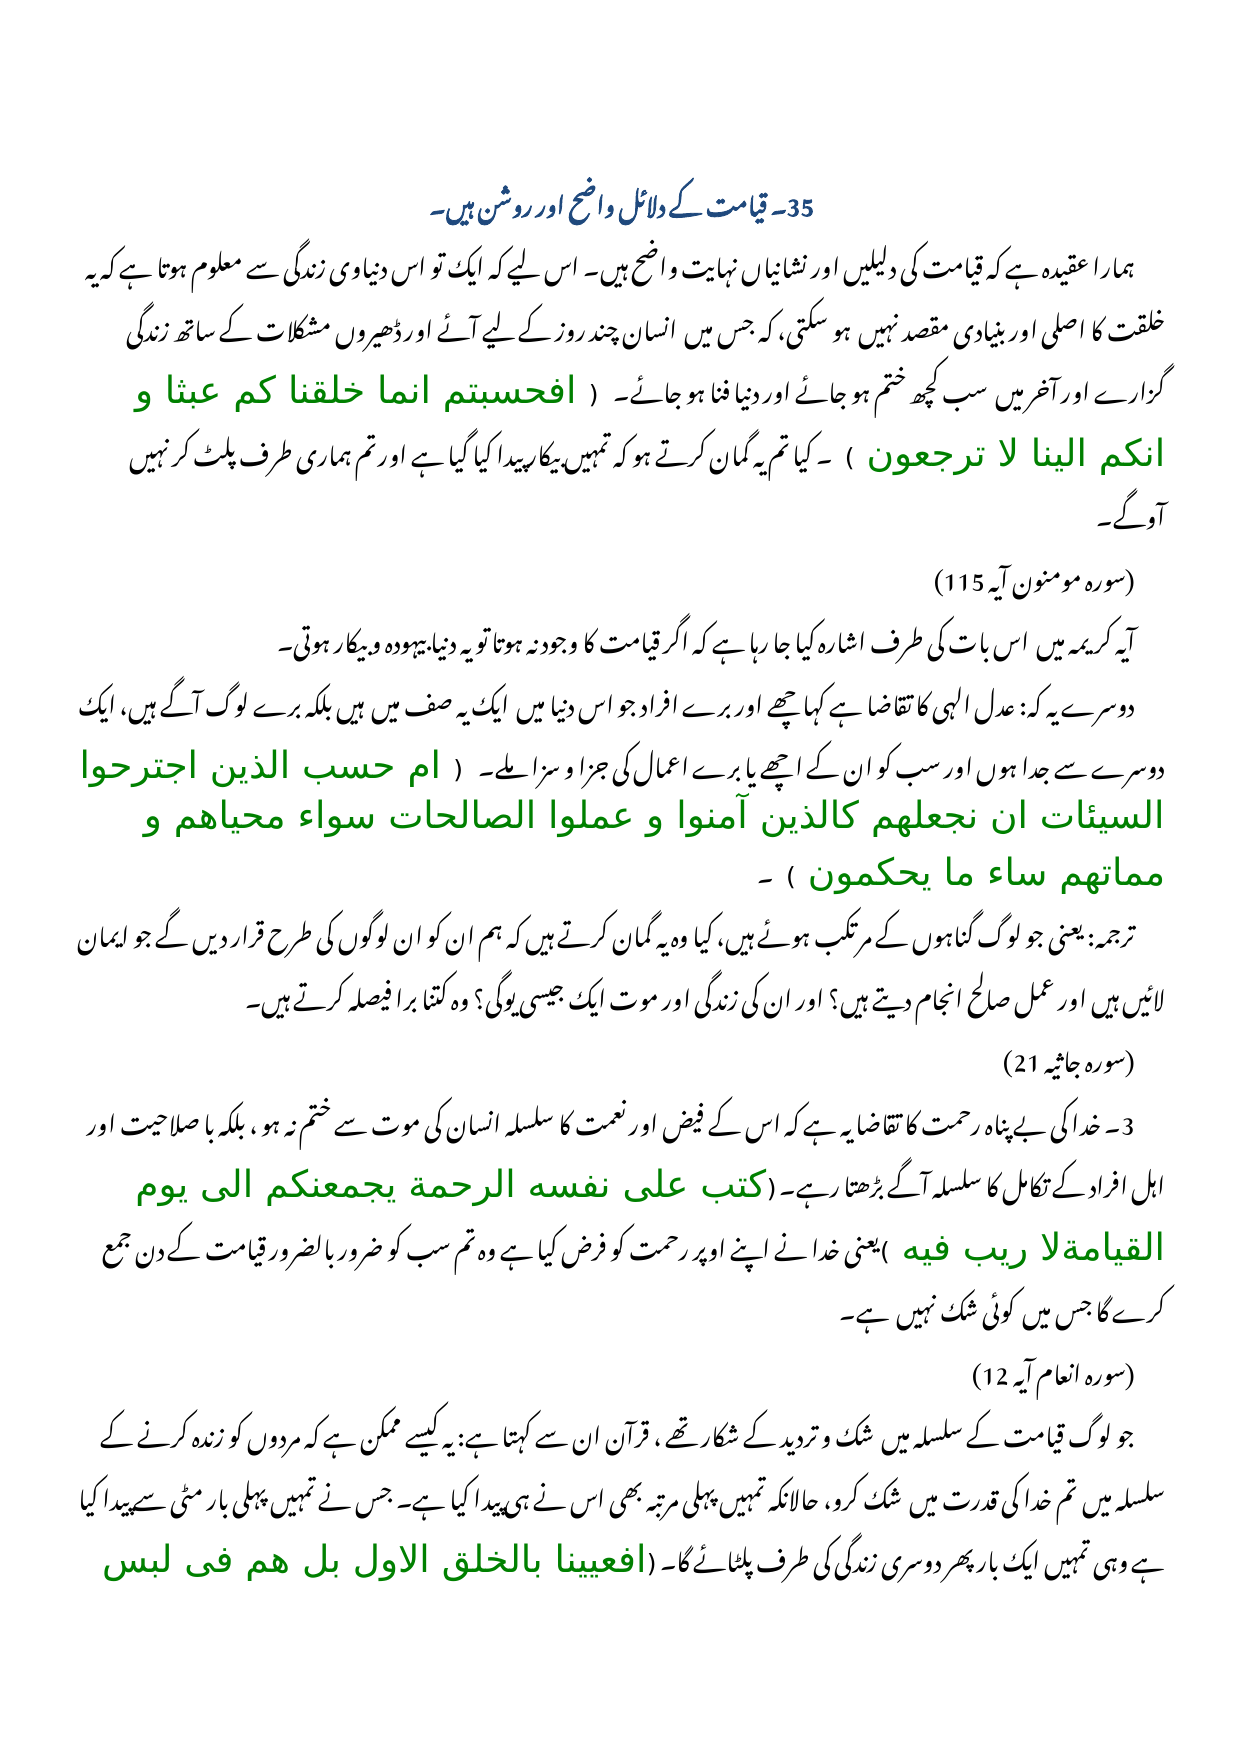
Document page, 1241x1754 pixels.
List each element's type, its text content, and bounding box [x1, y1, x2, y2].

text آیہ کریمہ میں اس بات کی طرف اشارہ کیا جا رہا ہے کہ اگر قیامت کا وجود نہ ہوتا تو یہ دنیا بیہودہ و بیکار ہوتی۔ [75, 606, 1165, 669]
text (سورہ مومنون آیہ 115) [75, 544, 1165, 606]
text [75, 1400, 1165, 1587]
text ہمارا عقیدہ ہے کہ قیامت کی دلیلیں اور نشانیاں نہایت واضح ہیں۔ اس لیے کہ ایک تو اس دنیاوی زندگی سے معلوم ہوتا ہے کہ یہ خلقت کا اصلی اور بنیادی مقصد نہیں ہو سکتی، کہ جس میں انسان چند روز کے لیے آئے اور ڈھیروں مشکلات کے ساتھ زندگی گزارے اور آخر میں سب کچھ ختم ہو جائے اور دنیا فنا ہو جائے۔ ( افحسبتم انما خلقنا کم عبثا و انکم الینا لا ترجعون ) ۔ کیا تم یہ گمان کرتے ہو کہ تمہیں بیکار پیدا کیا گیا ہے اور تم ہماری طرف پلٹ کر نہیں آوگے۔ [75, 231, 1165, 544]
subtitle 35۔ قیامت کے دلائل واضح اور روشن ہیں۔ [75, 169, 1165, 231]
text 3۔ خدا کی بے پناہ رحمت کا تقاضا یہ ہے کہ اس کے فیض اور نعمت کا سلسلہ انسان کی موت سے ختم نہ ہو ، بلکہ با صلاحیت اور اہل افراد کے تکامل کا سلسلہ آگے بڑھتا رہے۔ (کتب علی نفسه الرحمة یجمعنکم الی یوم القیامةلا ریب فیه )یعنی خدا نے اپنے اوپر رحمت کو فرض کیا ہے وہ تم سب کو ضرور بالضرور قیامت کے دن جمع کرے گا جس میں کوئی شک نہیں ہے۔ [75, 1087, 1165, 1337]
text دوسرے یہ کہ: عدل الہی کا تقاضا ہے کہاچھے اور برے افراد جو اس دنیا میں ایک یہ صف میں ہیں بلکہ برے لوگ آگے ہیں، ایک دوسرے سے جدا ہوں اور سب کو ان کے اچھے یا برے اعمال کی جزا و سزا ملے۔ ( ام حسب الذین اجترحوا السیئات ان نجعلهم کالذین آمنوا و عملوا الصالحات سواء محیاهم و مماتهم ساء ما یحکمون ) ۔ [75, 669, 1165, 900]
text ترجمہ: یعنی جو لوگ گناہوں کے مرتکب ہوئے ہیں، کیا وہ یہ گمان کرتے ہیں کہ ہم ان کو ان لوگوں کی طرح قرار دیں گے جو ایمان لائیں ہیں اور عمل صالح انجام دیتے ہیں؟ اور ان کی زندگی اور موت ایک جیسی یوگی؟ وہ کتنا برا فیصلہ کرتے ہیں۔ [75, 900, 1165, 1025]
text (سورہ جاثیہ 21) [75, 1025, 1165, 1087]
text (سورہ انعام آیہ 12) [75, 1337, 1165, 1400]
